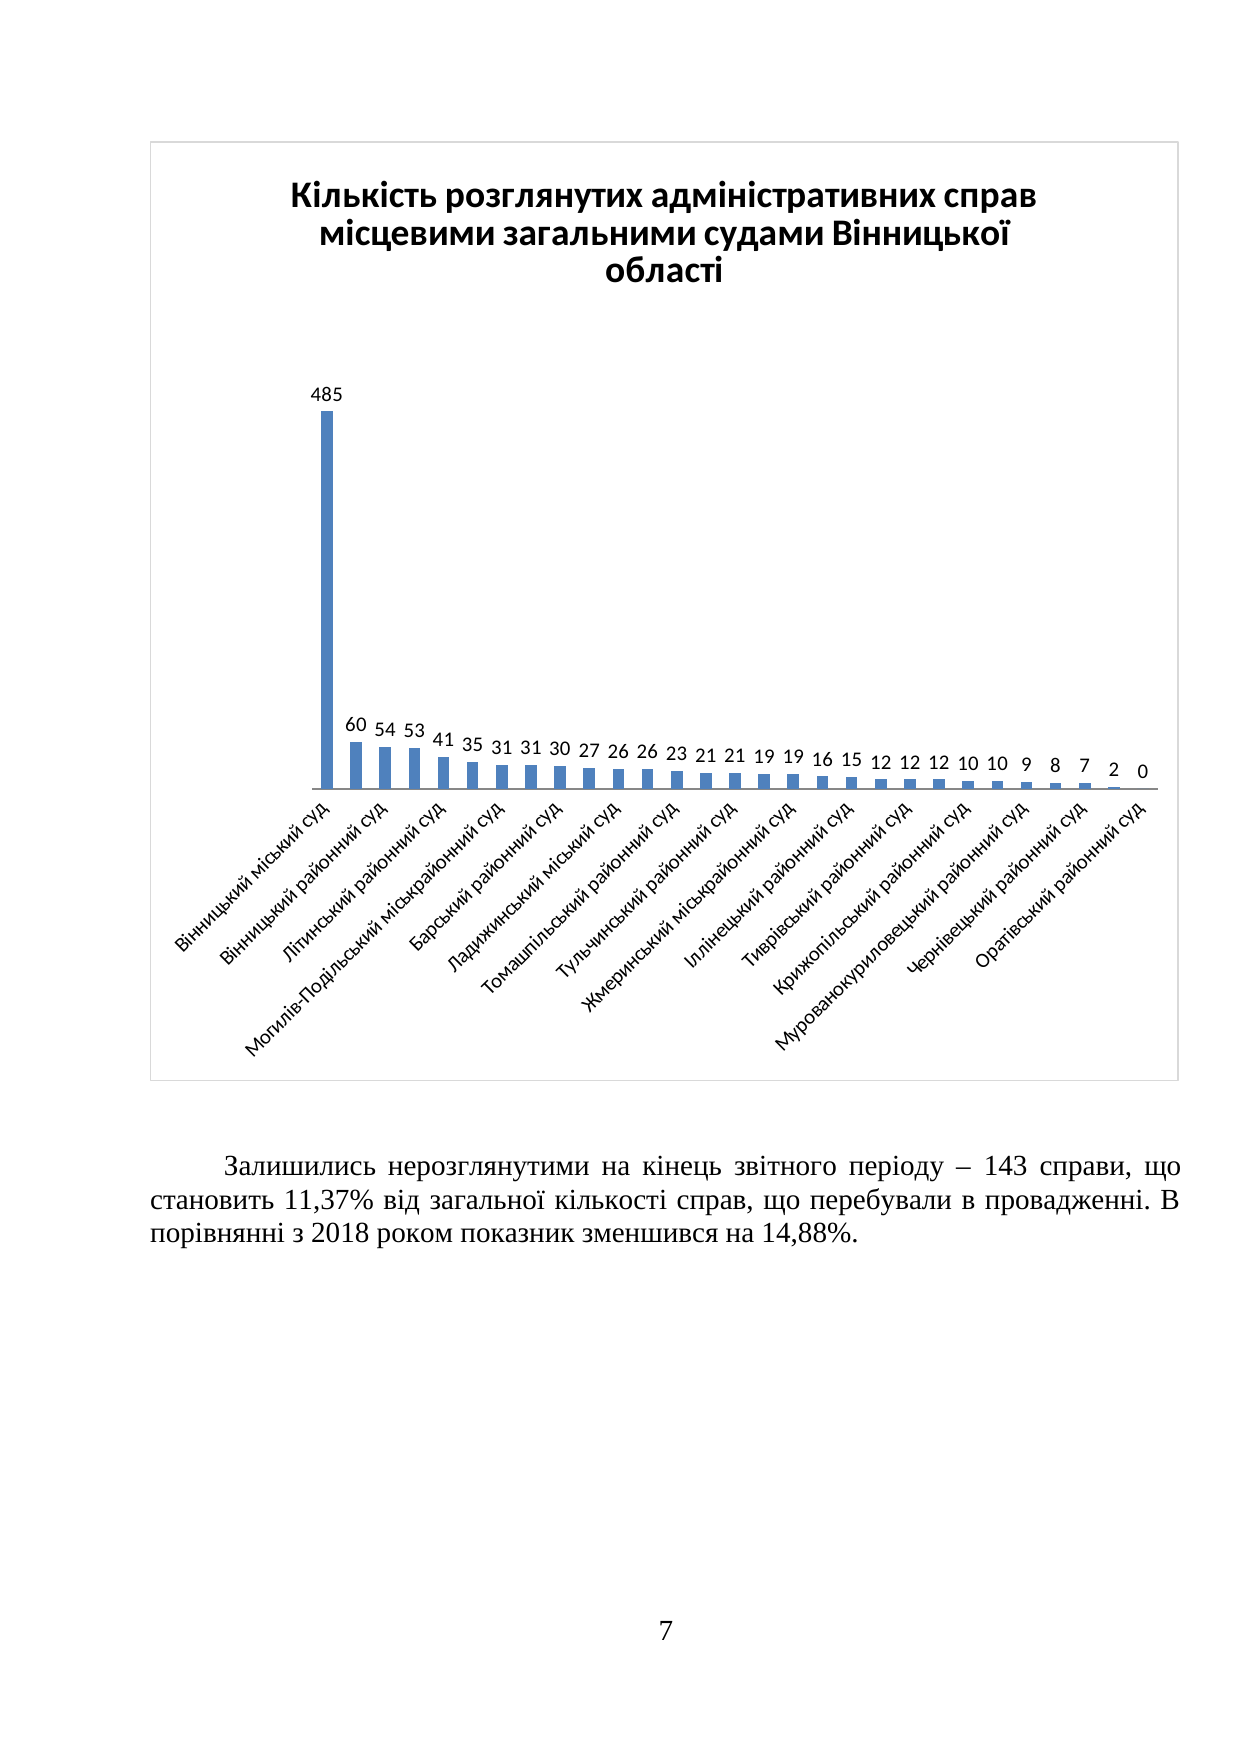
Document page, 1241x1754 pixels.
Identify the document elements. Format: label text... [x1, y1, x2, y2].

text Залишились нерозглянутими на кінець звітного періоду – 143 справи, що становить 11,37% від загальної кількості справ, що перебували в провадженні. В порівнянні з 2018 роком показник зменшився на 14,88%. [150, 1148, 1181, 1249]
